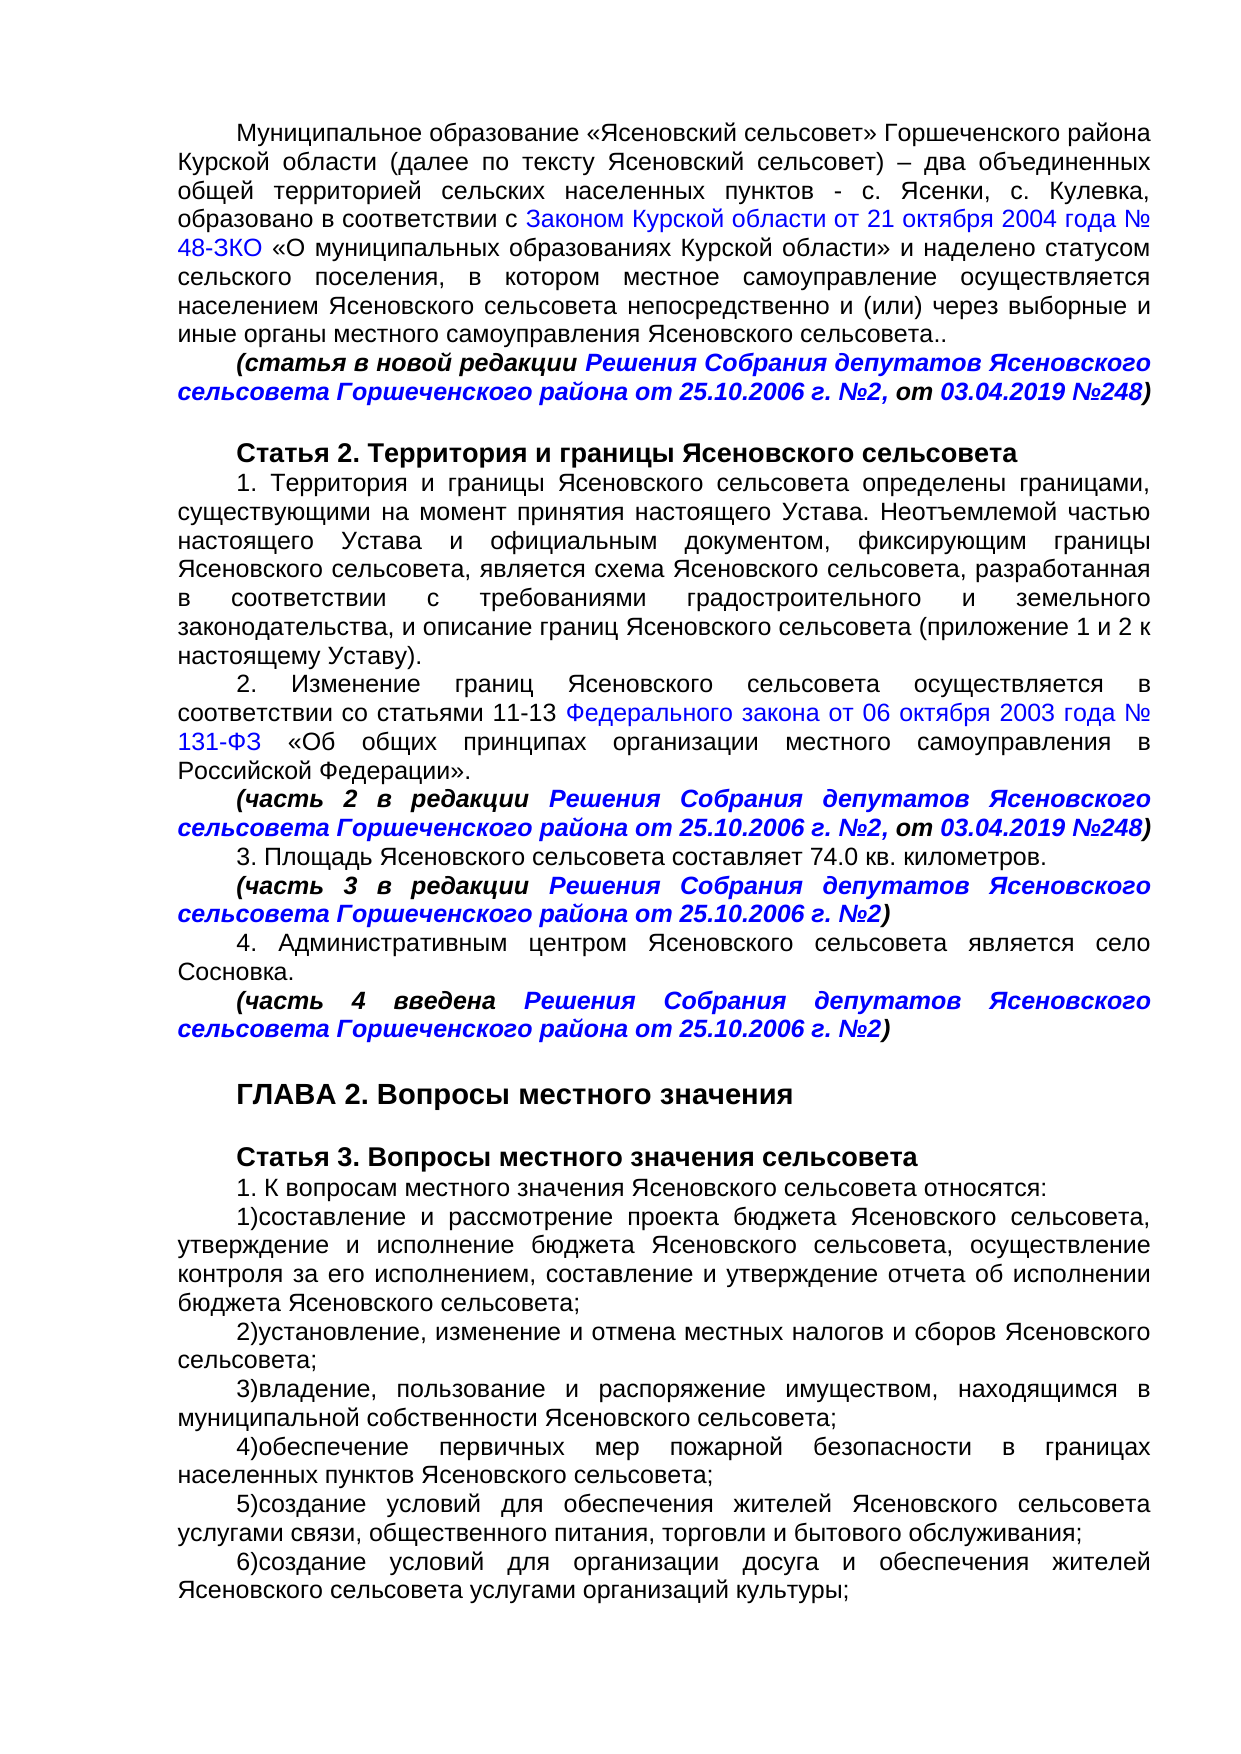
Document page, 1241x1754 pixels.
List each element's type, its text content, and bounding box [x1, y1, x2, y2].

text (часть 3 в редакции Решения Собрания депутатов Ясеновского сельсовета Горшеченского района от 25.10.2006 г. №2) [177, 871, 1152, 928]
text 1. К вопросам местного значения Ясеновского сельсовета относятся: [177, 1173, 1152, 1201]
text 6)создание условий для организации досуга и обеспечения жителей Ясеновского сельсовета услугами организаций культуры; [177, 1546, 1152, 1604]
text (часть 2 в редакции Решения Собрания депутатов Ясеновского сельсовета Горшеченского района от 25.10.2006 г. №2, от 03.04.2019 №248) [177, 784, 1152, 842]
text 3)владение, пользование и распоряжение имуществом, находящимся в муниципальной собственности Ясеновского сельсовета; [177, 1374, 1152, 1431]
text Статья 2. Территория и границы Ясеновского сельсовета [177, 437, 1152, 468]
text ГЛАВА 2. Вопросы местного значения [177, 1077, 1152, 1110]
text (статья в новой редакции Решения Собрания депутатов Ясеновского сельсовета Горшеченского района от 25.10.2006 г. №2, от 03.04.2019 №248) [177, 348, 1152, 406]
text Муниципальное образование «Ясеновский сельсовет» Горшеченского района Курской области (далее по тексту Ясеновский сельсовет) – два объединенных общей территорией сельских населенных пунктов - с. Ясенки, с. Кулевка, образовано в соответствии с Законом Курской области от 21 октября 2004 года № 48-ЗКО «О муниципальных образованиях Курской области» и наделено статусом сельского поселения, в котором местное самоуправление осуществляется населением Ясеновского сельсовета непосредственно и (или) через выборные и иные органы местного самоуправления Ясеновского сельсовета.. [177, 118, 1152, 348]
text 2. Изменение границ Ясеновского сельсовета осуществляется в соответствии со статьями 11-13 Федерального закона от 06 октября 2003 года № 131-ФЗ «Об общих принципах организации местного самоуправления в Российской Федерации». [177, 669, 1152, 784]
text 1)составление и рассмотрение проекта бюджета Ясеновского сельсовета, утверждение и исполнение бюджета Ясеновского сельсовета, осуществление контроля за его исполнением, составление и утверждение отчета об исполнении бюджета Ясеновского сельсовета; [177, 1201, 1152, 1316]
text Статья 3. Вопросы местного значения сельсовета [177, 1141, 1152, 1173]
text 5)создание условий для обеспечения жителей Ясеновского сельсовета услугами связи, общественного питания, торговли и бытового обслуживания; [177, 1489, 1152, 1546]
text 4)обеспечение первичных мер пожарной безопасности в границах населенных пунктов Ясеновского сельсовета; [177, 1431, 1152, 1489]
text 3. Площадь Ясеновского сельсовета составляет 74.0 кв. километров. [177, 842, 1152, 871]
text 1. Территория и границы Ясеновского сельсовета определены границами, существующими на момент принятия настоящего Устава. Неотъемлемой частью настоящего Устава и официальным документом, фиксирующим границы Ясеновского сельсовета, является схема Ясеновского сельсовета, разработанная в соответствии с требованиями градостроительного и земельного законодательства, и описание границ Ясеновского сельсовета (приложение 1 и 2 к настоящему Уставу). [177, 468, 1152, 669]
text 4. Административным центром Ясеновского сельсовета является село Сосновка. [177, 928, 1152, 986]
text (часть 4 введена Решения Собрания депутатов Ясеновского сельсовета Горшеченского района от 25.10.2006 г. №2) [177, 986, 1152, 1043]
text 2)установление, изменение и отмена местных налогов и сборов Ясеновского сельсовета; [177, 1316, 1152, 1374]
